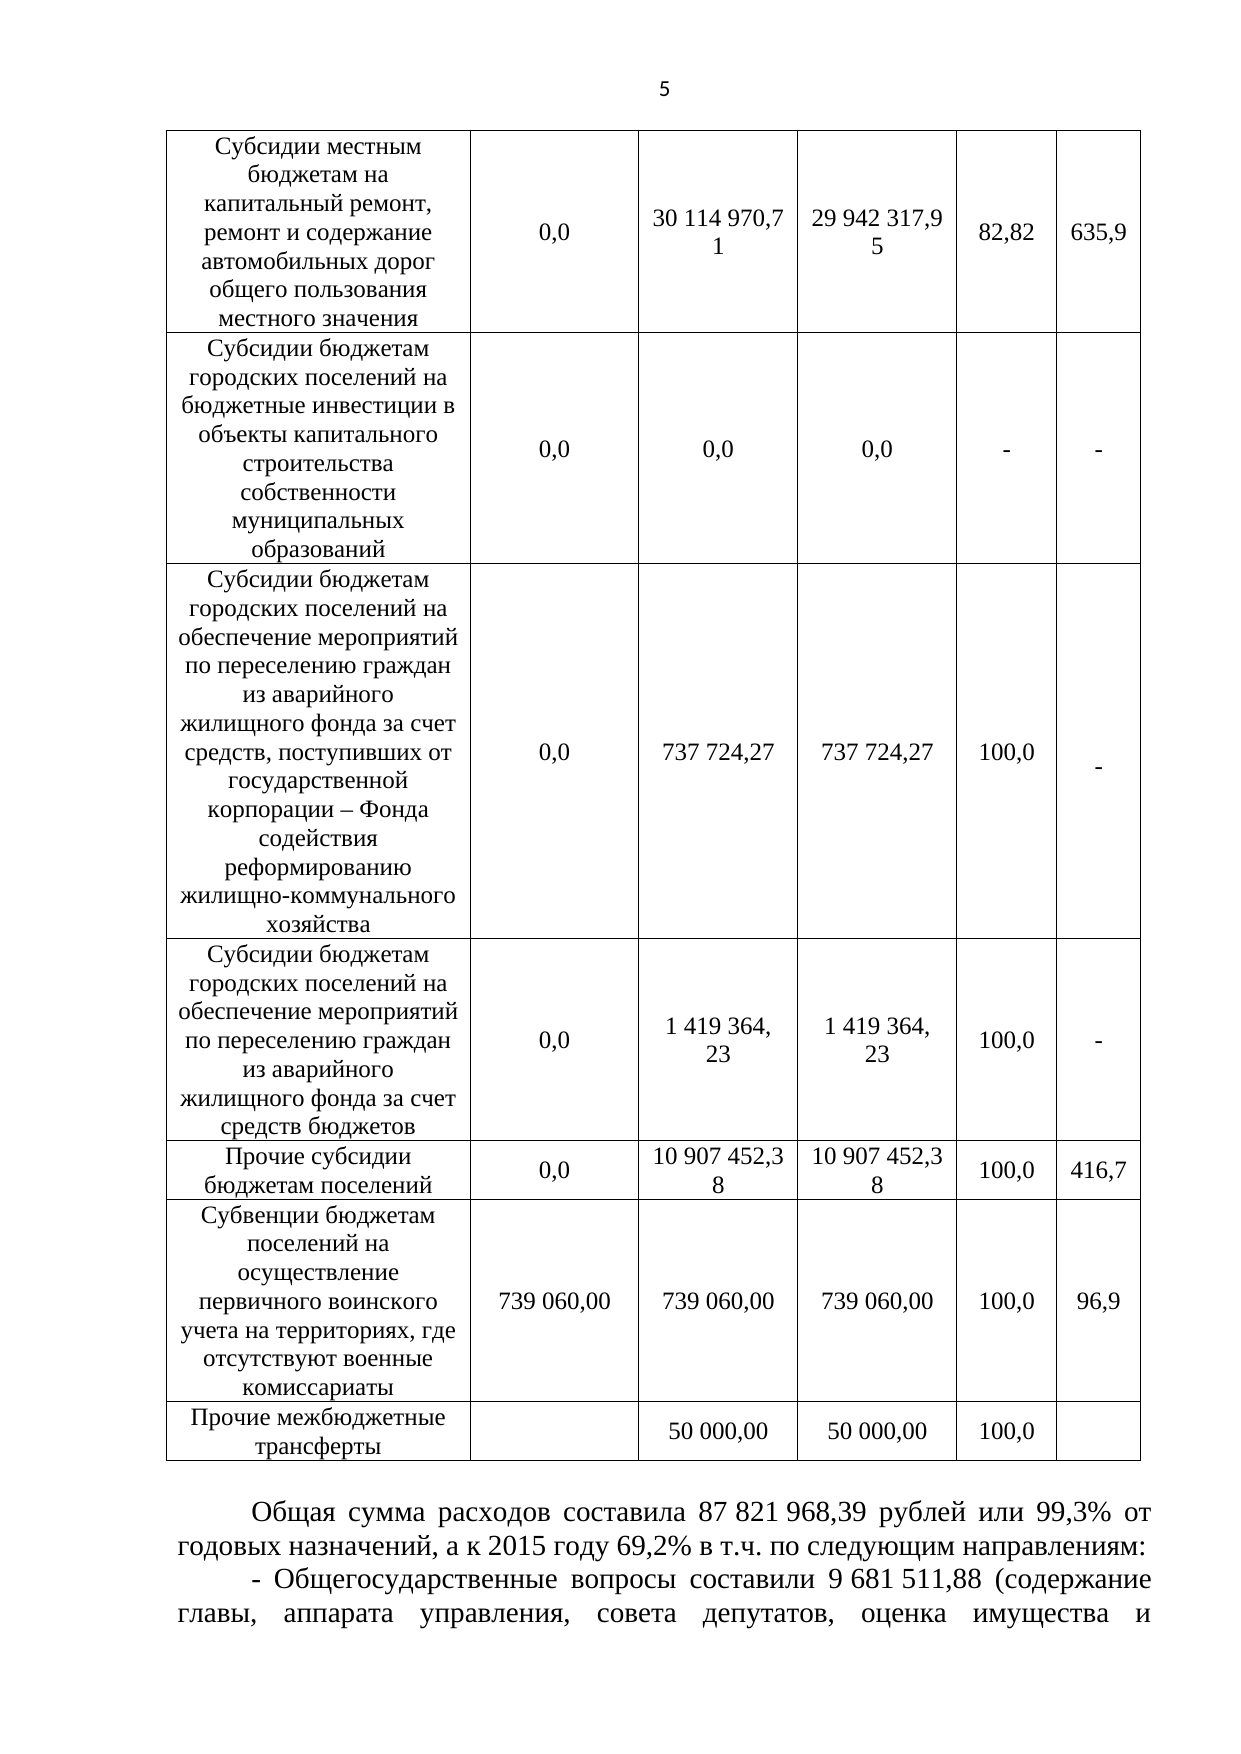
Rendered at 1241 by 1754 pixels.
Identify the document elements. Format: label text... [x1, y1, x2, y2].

table_cell 96,9 [1057, 1200, 1140, 1401]
table_cell 1 419 364, 23 [639, 939, 797, 1140]
table_cell 10 907 452,38 [639, 1141, 797, 1199]
table_cell 100,0 [957, 1200, 1056, 1401]
table_cell 0,0 [471, 131, 638, 332]
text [177, 1561, 1152, 1628]
table_cell 100,0 [957, 564, 1056, 938]
table_cell 30 114 970,71 [639, 131, 797, 332]
table_cell 50 000,00 [798, 1402, 956, 1459]
text Общая сумма расходов составила 87 821 968,39 рублей или 99,3% от годовых назначений, а к 2015 году 69,2% в т.ч. по следующим направлениям: [177, 1494, 1152, 1561]
table_cell 50 000,00 [639, 1402, 797, 1459]
table_cell 82,82 [957, 131, 1056, 332]
table_cell 739 060,00 [798, 1200, 956, 1401]
table_cell 0,0 [639, 333, 797, 563]
table_cell Субсидии бюджетам городских поселений на обеспечение мероприятий по переселению граждан из аварийного жилищного фонда за счет средств, поступивших от государственной корпорации – Фонда содействия реформированию жилищно-коммунального хозяйства [167, 564, 470, 938]
table_cell [471, 1402, 638, 1459]
table_cell 416,7 [1057, 1141, 1140, 1199]
table_cell - [1057, 564, 1140, 938]
table_cell 100,0 [957, 1141, 1056, 1199]
table_cell 100,0 [957, 939, 1056, 1140]
table_cell 739 060,00 [639, 1200, 797, 1401]
table_cell 739 060,00 [471, 1200, 638, 1401]
table_cell - [957, 333, 1056, 563]
table_cell 737 724,27 [798, 564, 956, 938]
table_cell Субсидии бюджетам городских поселений на бюджетные инвестиции в объекты капитального строительства собственности муниципальных образований [167, 333, 470, 563]
table_cell 29 942 317,95 [798, 131, 956, 332]
table_cell 10 907 452,38 [798, 1141, 956, 1199]
table_cell - [1057, 939, 1140, 1140]
table_cell - [1057, 333, 1140, 563]
table_cell 737 724,27 [639, 564, 797, 938]
table_cell 0,0 [471, 564, 638, 938]
table_cell Субвенции бюджетам поселений на осуществление первичного воинского учета на территориях, где отсутствуют военные комиссариаты [167, 1200, 470, 1401]
table_cell [1057, 1402, 1140, 1459]
table_cell 635,9 [1057, 131, 1140, 332]
table_cell 0,0 [471, 333, 638, 563]
table_cell Прочие межбюджетные трансферты [167, 1402, 470, 1459]
table_cell 1 419 364, 23 [798, 939, 956, 1140]
table_cell Субсидии бюджетам городских поселений на обеспечение мероприятий по переселению граждан из аварийного жилищного фонда за счет средств бюджетов [167, 939, 470, 1140]
table_cell 0,0 [471, 939, 638, 1140]
table_cell 0,0 [471, 1141, 638, 1199]
table_cell Прочие субсидии бюджетам поселений [167, 1141, 470, 1199]
table_cell 100,0 [957, 1402, 1056, 1459]
table_cell 0,0 [798, 333, 956, 563]
table_cell Субсидии местным бюджетам на капитальный ремонт, ремонт и содержание автомобильных дорог общего пользования местного значения [167, 131, 470, 332]
